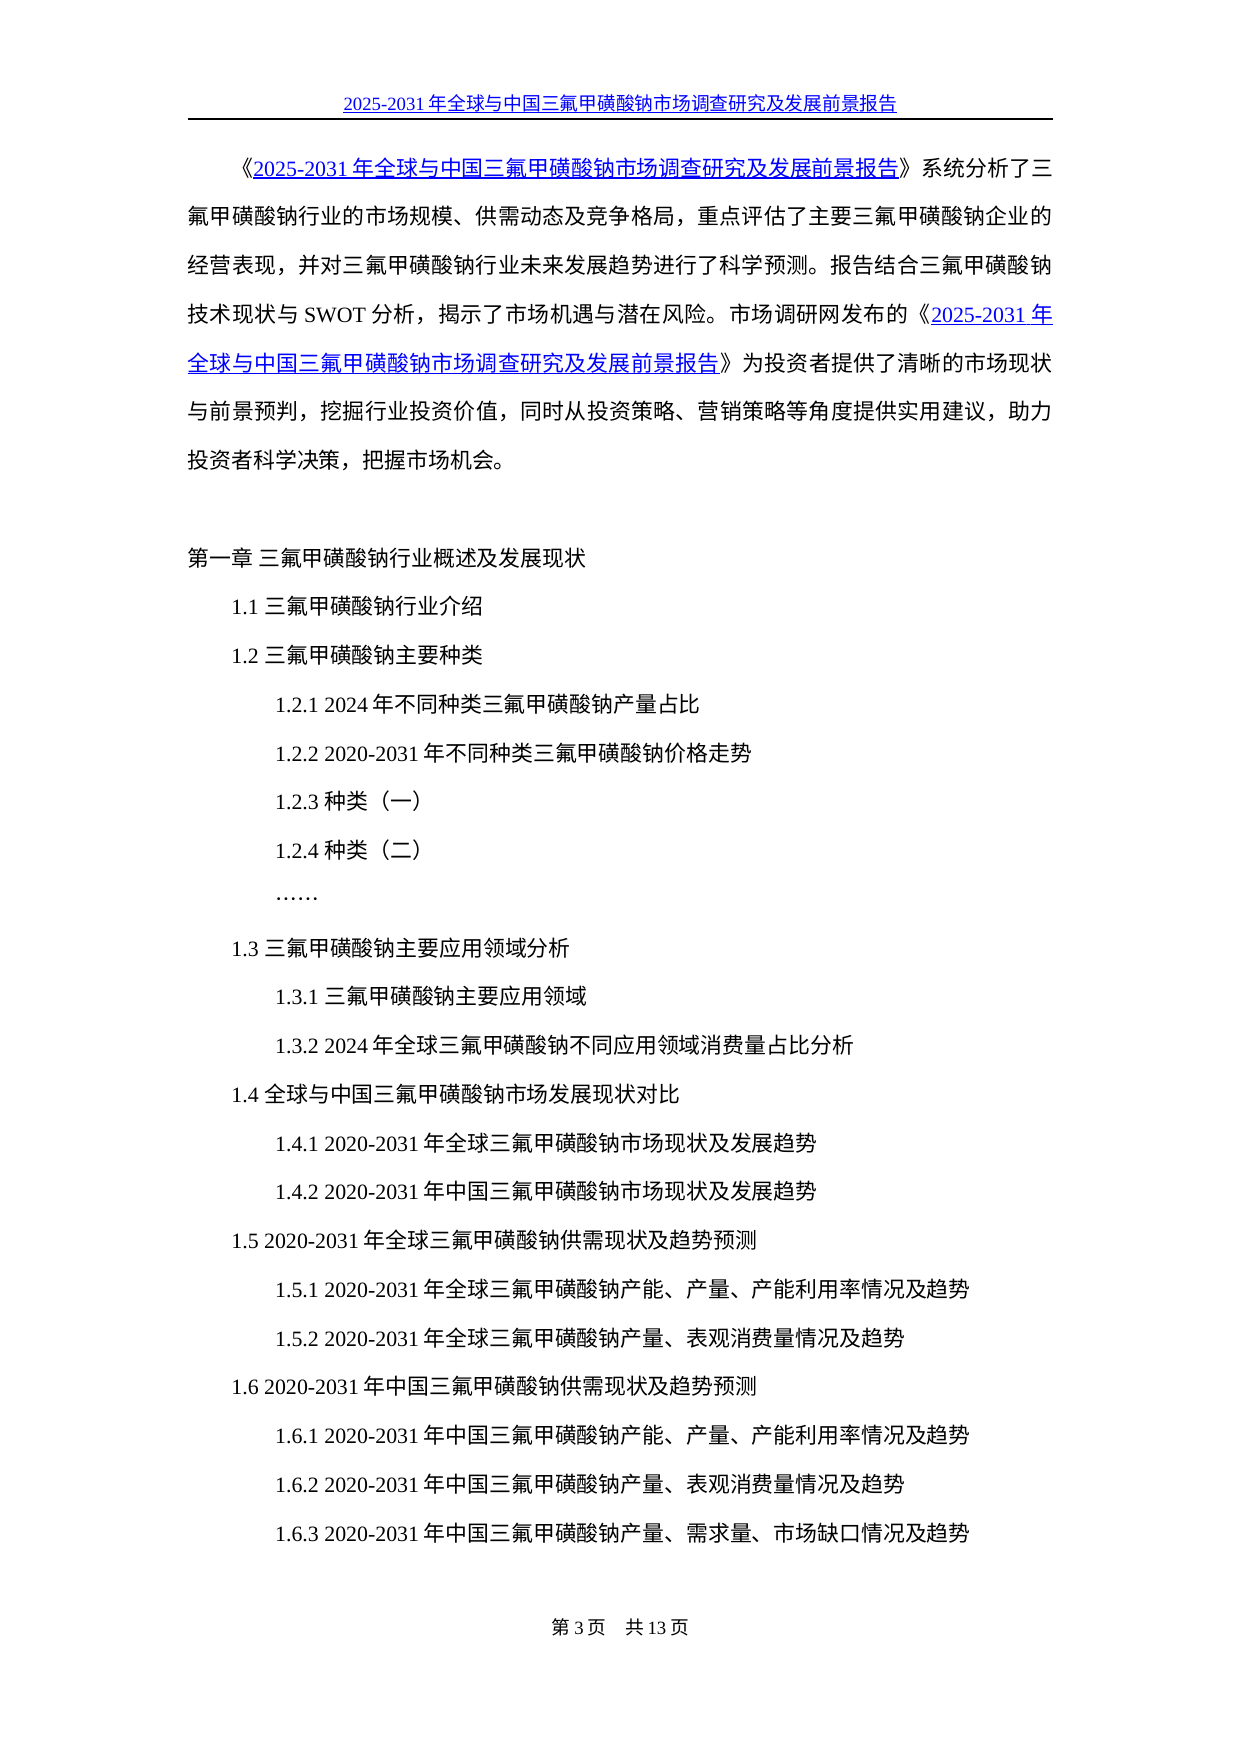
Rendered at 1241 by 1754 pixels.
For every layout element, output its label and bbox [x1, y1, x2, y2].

text [187, 150, 1053, 1548]
